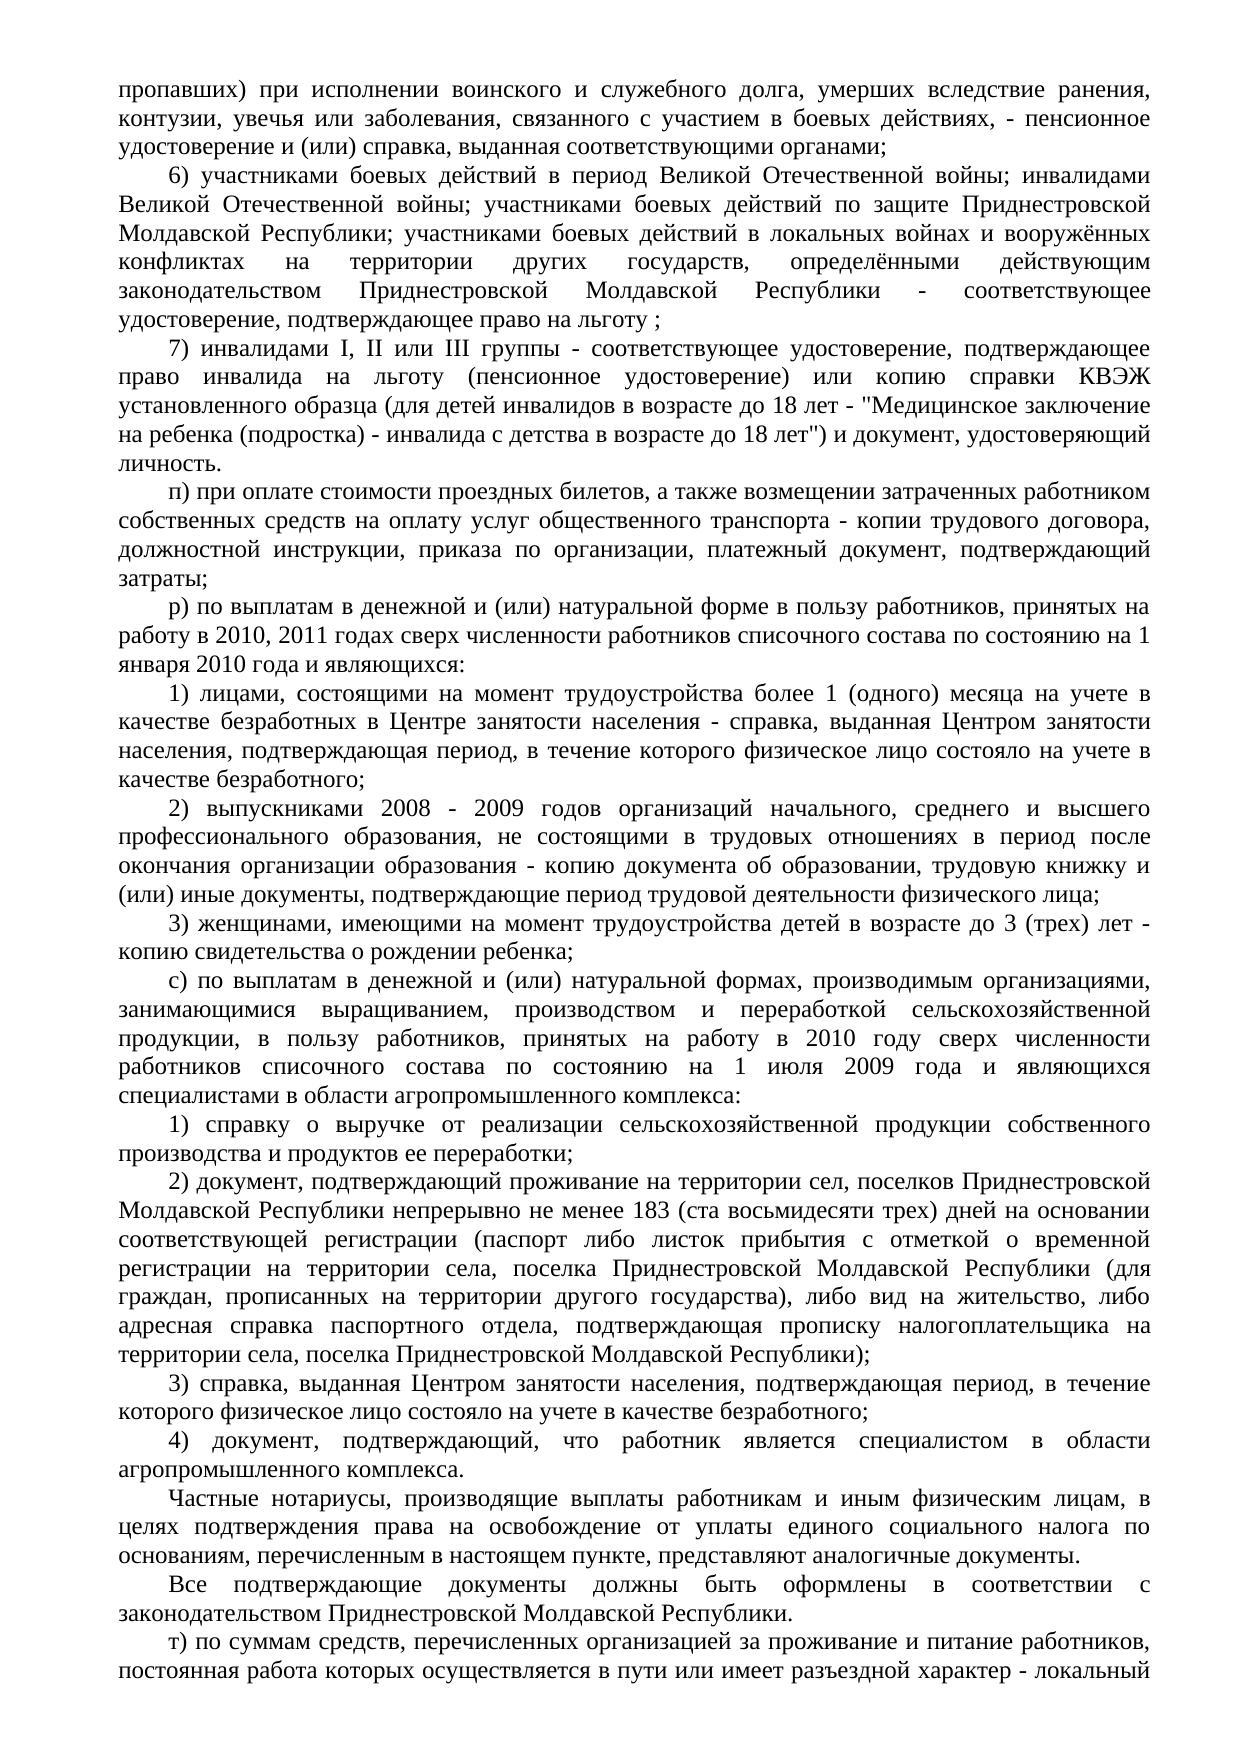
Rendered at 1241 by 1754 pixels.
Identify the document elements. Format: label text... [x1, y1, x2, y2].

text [118, 74, 1152, 160]
text Частные нотариусы, производящие выплаты работникам и иным физическим лицам, в целях подтверждения права на освобождение от уплаты единого социального налога по основаниям, перечисленным в настоящем пункте, представляют аналогичные документы. [118, 1483, 1152, 1569]
text 7) инвалидами I, II или III группы - соответствующее удостоверение, подтверждающее право инвалида на льготу (пенсионное удостоверение) или копию справки КВЭЖ установленного образца (для детей инвалидов в возрасте до 18 лет - "Медицинское заключение на ребенка (подростка) - инвалида с детства в возрасте до 18 лет") и документ, удостоверяющий личность. [118, 333, 1152, 476]
text 2) выпускниками 2008 - 2009 годов организаций начального, среднего и высшего профессионального образования, не состоящими в трудовых отношениях в период после окончания организации образования - копию документа об образовании, трудовую книжку и (или) иные документы, подтверждающие период трудовой деятельности физического лица; [118, 793, 1152, 908]
text 1) лицами, состоящими на момент трудоустройства более 1 (одного) месяца на учете в качестве безработных в Центре занятости населения - справка, выданная Центром занятости населения, подтверждающая период, в течение которого физическое лицо состояло на учете в качестве безработного; [118, 678, 1152, 793]
text р) по выплатам в денежной и (или) натуральной форме в пользу работников, принятых на работу в 2010, 2011 годах сверх численности работников списочного состава по состоянию на 1 января 2010 года и являющихся: [118, 591, 1152, 678]
text 3) женщинами, имеющими на момент трудоустройства детей в возрасте до 3 (трех) лет - копию свидетельства о рождении ребенка; [118, 908, 1152, 965]
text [118, 1626, 1152, 1684]
text 6) участниками боевых действий в период Великой Отечественной войны; инвалидами Великой Отечественной войны; участниками боевых действий по защите Приднестровской Молдавской Республики; участниками боевых действий в локальных войнах и вооружённых конфликтах на территории других государств, определёнными действующим законодательством Приднестровской Молдавской Республики - соответствующее удостоверение, подтверждающее право на льготу ; [118, 160, 1152, 333]
text п) при оплате стоимости проездных билетов, а также возмещении затраченных работником собственных средств на оплату услуг общественного транспорта - копии трудового договора, должностной инструкции, приказа по организации, платежный документ, подтверждающий затраты; [118, 476, 1152, 591]
text 4) документ, подтверждающий, что работник является специалистом в области агропромышленного комплекса. [118, 1425, 1152, 1483]
text 3) справка, выданная Центром занятости населения, подтверждающая период, в течение которого физическое лицо состояло на учете в качестве безработного; [118, 1368, 1152, 1425]
text с) по выплатам в денежной и (или) натуральной формах, производимым организациями, занимающимися выращиванием, производством и переработкой сельскохозяйственной продукции, в пользу работников, принятых на работу в 2010 году сверх численности работников списочного состава по состоянию на 1 июля 2009 года и являющихся специалистами в области агропромышленного комплекса: [118, 965, 1152, 1109]
text Все подтверждающие документы должны быть оформлены в соответствии с законодательством Приднестровской Молдавской Республики. [118, 1569, 1152, 1626]
text 2) документ, подтверждающий проживание на территории сел, поселков Приднестровской Молдавской Республики непрерывно не менее 183 (ста восьмидесяти трех) дней на основании соответствующей регистрации (паспорт либо листок прибытия с отметкой о временной регистрации на территории села, поселка Приднестровской Молдавской Республики (для граждан, прописанных на территории другого государства), либо вид на жительство, либо адресная справка паспортного отдела, подтверждающая прописку налогоплательщика на территории села, поселка Приднестровской Молдавской Республики); [118, 1166, 1152, 1368]
text 1) справку о выручке от реализации сельскохозяйственной продукции собственного производства и продуктов ее переработки; [118, 1109, 1152, 1166]
